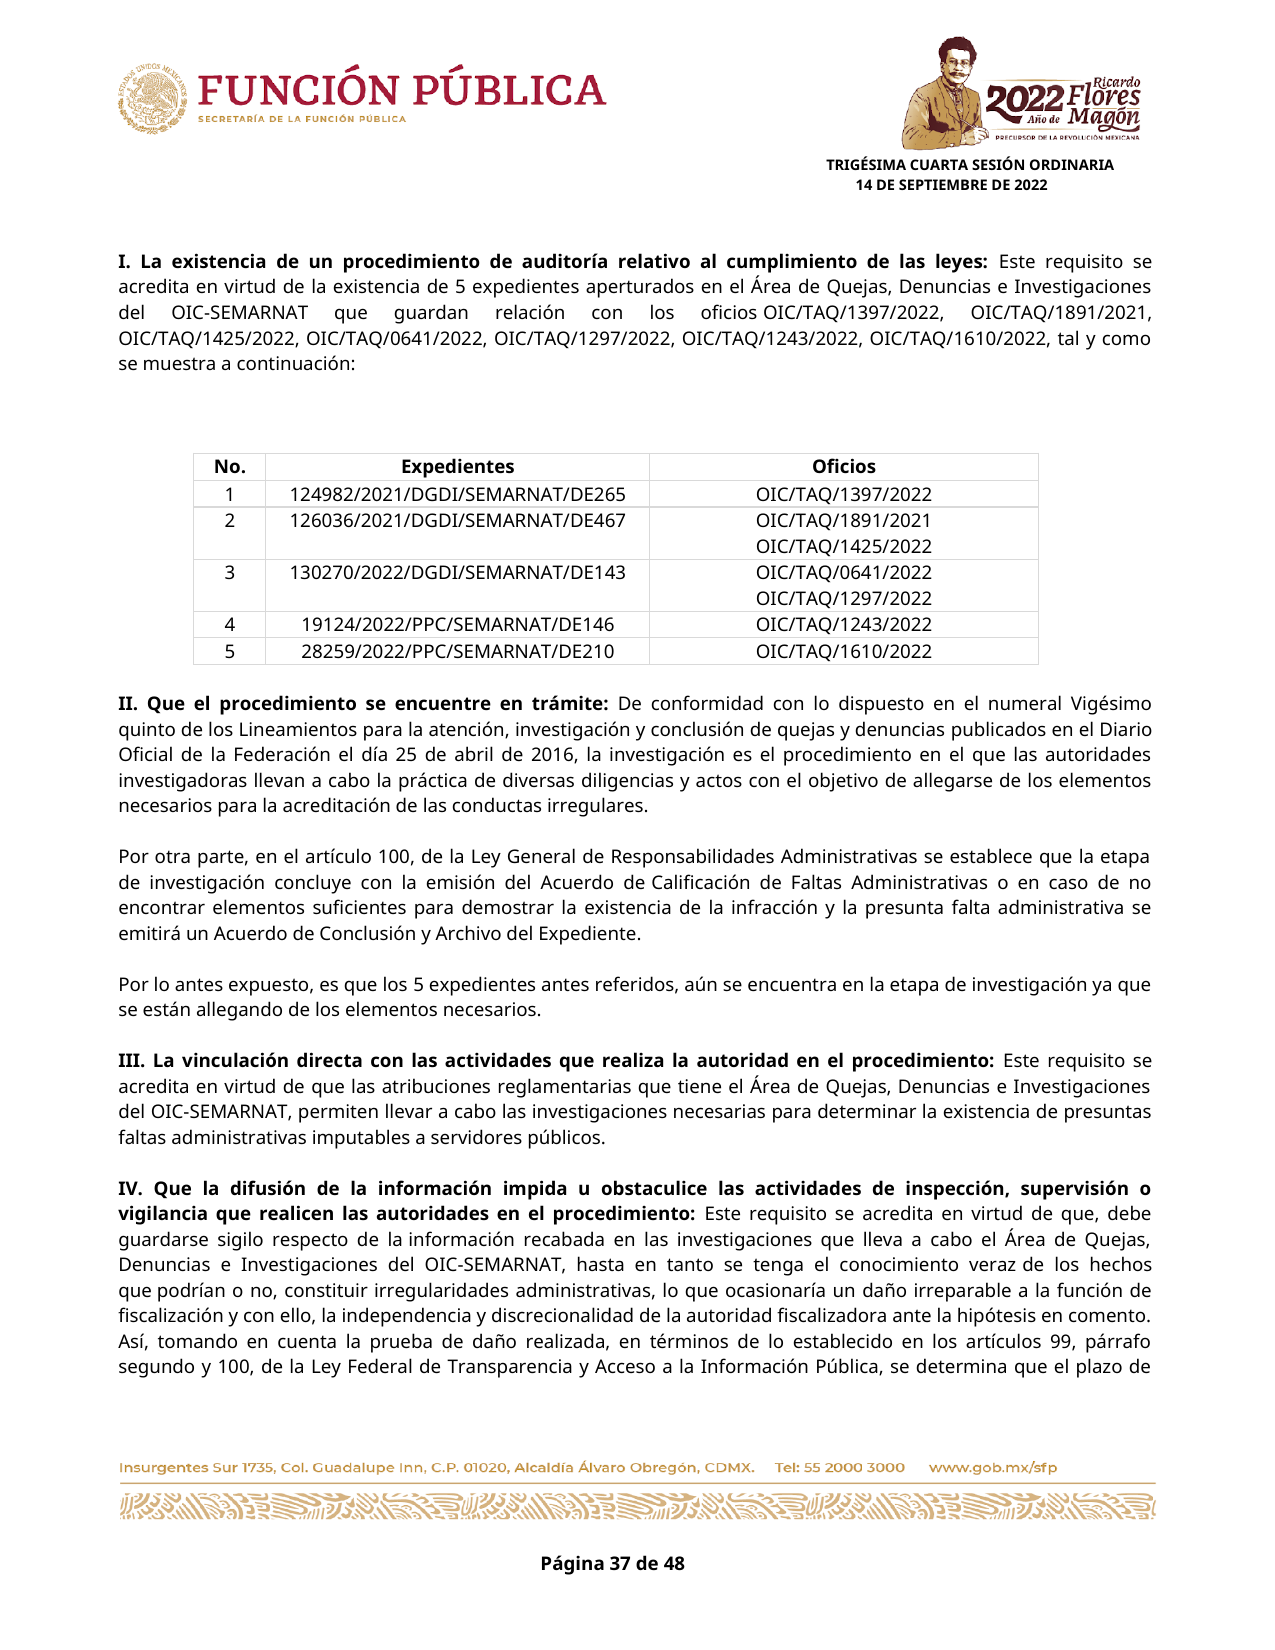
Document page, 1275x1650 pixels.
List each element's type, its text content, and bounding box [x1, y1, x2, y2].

table_cell 5 [194, 638, 265, 664]
table_cell 124982/2021/DGDI/SEMARNAT/DE265 [266, 481, 649, 506]
table_cell OIC/TAQ/1610/2022 [650, 638, 1038, 664]
table_cell 3 [194, 560, 265, 611]
table_cell OIC/TAQ/1397/2022 [650, 481, 1038, 506]
table_cell 126036/2021/DGDI/SEMARNAT/DE467 [266, 508, 649, 558]
table_header No. [194, 454, 265, 480]
table_cell 4 [194, 612, 265, 637]
text III. La vinculación directa con las actividades que realiza la autoridad en el procedimiento: Este requisito se acredita en virtud de que las atribuciones reglamentarias que tiene el Área de Quejas, Denuncias e Investigaciones del OIC-SEMARNAT, permiten llevar a cabo las investigaciones necesarias para determinar la existencia de presuntas faltas administrativas imputables a servidores públicos. [118, 1048, 1152, 1150]
table_cell 1 [194, 481, 265, 506]
text Por otra parte, en el artículo 100, de la Ley General de Responsabilidades Administrativas se establece que la etapa de investigación concluye con la emisión del Acuerdo de Calificación de Faltas Administrativas o en caso de no encontrar elementos suficientes para demostrar la existencia de la infracción y la presunta falta administrativa se emitirá un Acuerdo de Conclusión y Archivo del Expediente. [118, 843, 1152, 946]
table_cell OIC/TAQ/1891/2021 OIC/TAQ/1425/2022 [650, 508, 1038, 558]
text I. La existencia de un procedimiento de auditoría relativo al cumplimiento de las leyes: Este requisito se acredita en virtud de la existencia de 5 expedientes aperturados en el Área de Quejas, Denuncias e Investigaciones del OIC-SEMARNAT que guardan relación con los oficios OIC/TAQ/1397/2022, OIC/TAQ/1891/2021, OIC/TAQ/1425/2022, OIC/TAQ/0641/2022, OIC/TAQ/1297/2022, OIC/TAQ/1243/2022, OIC/TAQ/1610/2022, tal y como se muestra a continuación: [118, 248, 1152, 376]
table_header Expedientes [266, 454, 649, 480]
text II. Que el procedimiento se encuentre en trámite: De conformidad con lo dispuesto en el numeral Vigésimo quinto de los Lineamientos para la atención, investigación y conclusión de quejas y denuncias publicados en el Diario Oficial de la Federación el día 25 de abril de 2016, la investigación es el procedimiento en el que las autoridades investigadoras llevan a cabo la práctica de diversas diligencias y actos con el objetivo de allegarse de los elementos necesarios para la acreditación de las conductas irregulares. [118, 690, 1152, 818]
table_cell 130270/2022/DGDI/SEMARNAT/DE143 [266, 560, 649, 611]
picture [0, 2, 1259, 163]
table_cell 2 [194, 508, 265, 558]
table_cell 28259/2022/PPC/SEMARNAT/DE210 [266, 638, 649, 664]
table_header Oficios [650, 454, 1038, 480]
picture [0, 1440, 1273, 1539]
table_cell 19124/2022/PPC/SEMARNAT/DE146 [266, 612, 649, 637]
text Por lo antes expuesto, es que los 5 expedientes antes referidos, aún se encuentra en la etapa de investigación ya que se están allegando de los elementos necesarios. [118, 971, 1152, 1022]
table_cell OIC/TAQ/1243/2022 [650, 612, 1038, 637]
table_cell OIC/TAQ/0641/2022 OIC/TAQ/1297/2022 [650, 560, 1038, 611]
